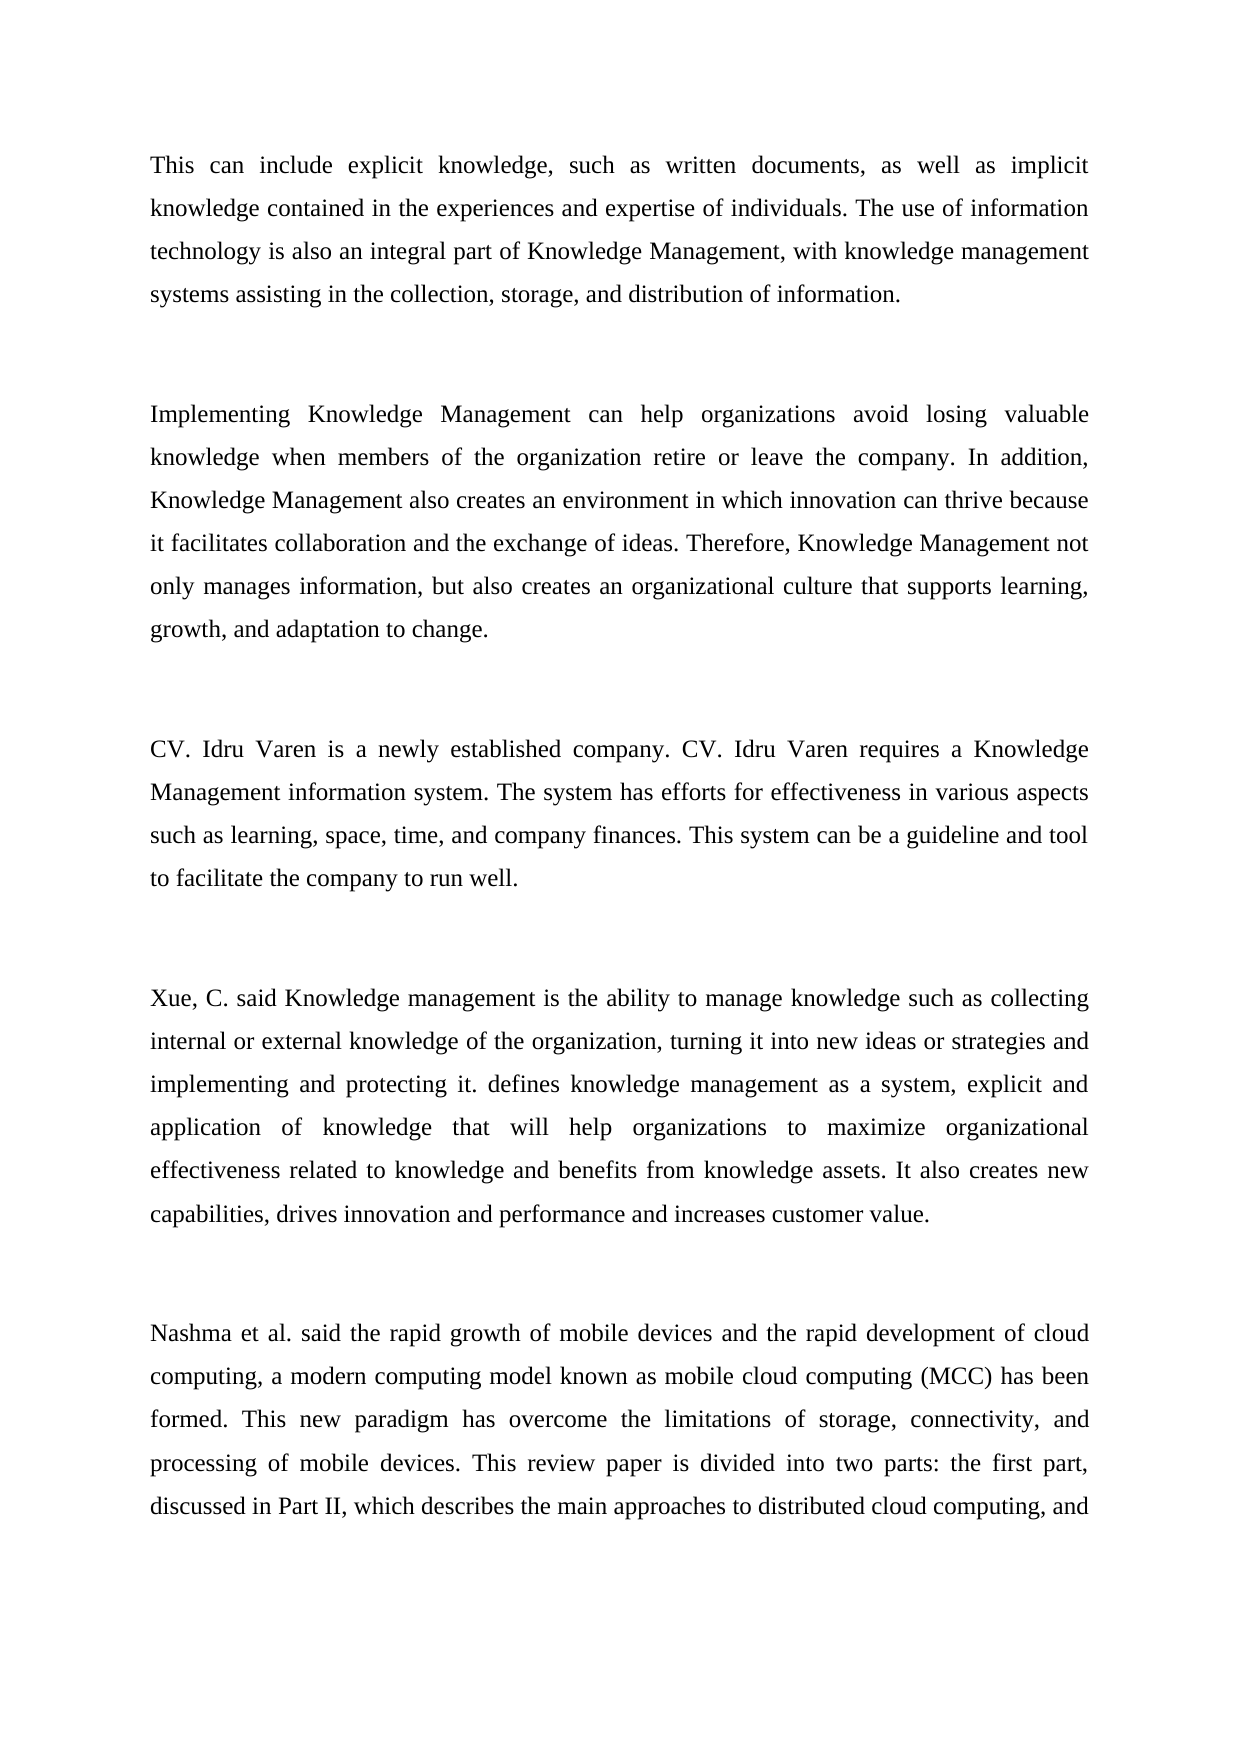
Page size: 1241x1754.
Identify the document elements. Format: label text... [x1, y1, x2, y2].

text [150, 150, 1090, 308]
text Implementing Knowledge Management can help organizations avoid losing valuable knowledge when members of the organization retire or leave the company. In addition, Knowledge Management also creates an environment in which innovation can thrive because it facilitates collaboration and the exchange of ideas. Therefore, Knowledge Management not only manages information, but also creates an organizational culture that supports learning, growth, and adaptation to change. [150, 399, 1090, 643]
text CV. Idru Varen is a newly established company. CV. Idru Varen requires a Knowledge Management information system. The system has efforts for effectiveness in various aspects such as learning, space, time, and company finances. This system can be a guideline and tool to facilitate the company to run well. [150, 734, 1090, 892]
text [150, 1318, 1090, 1519]
text Xue, C. said Knowledge management is the ability to manage knowledge such as collecting internal or external knowledge of the organization, turning it into new ideas or strategies and implementing and protecting it. defines knowledge management as a system, explicit and application of knowledge that will help organizations to maximize organizational effectiveness related to knowledge and benefits from knowledge assets. It also creates new capabilities, drives innovation and performance and increases customer value. [150, 983, 1090, 1227]
